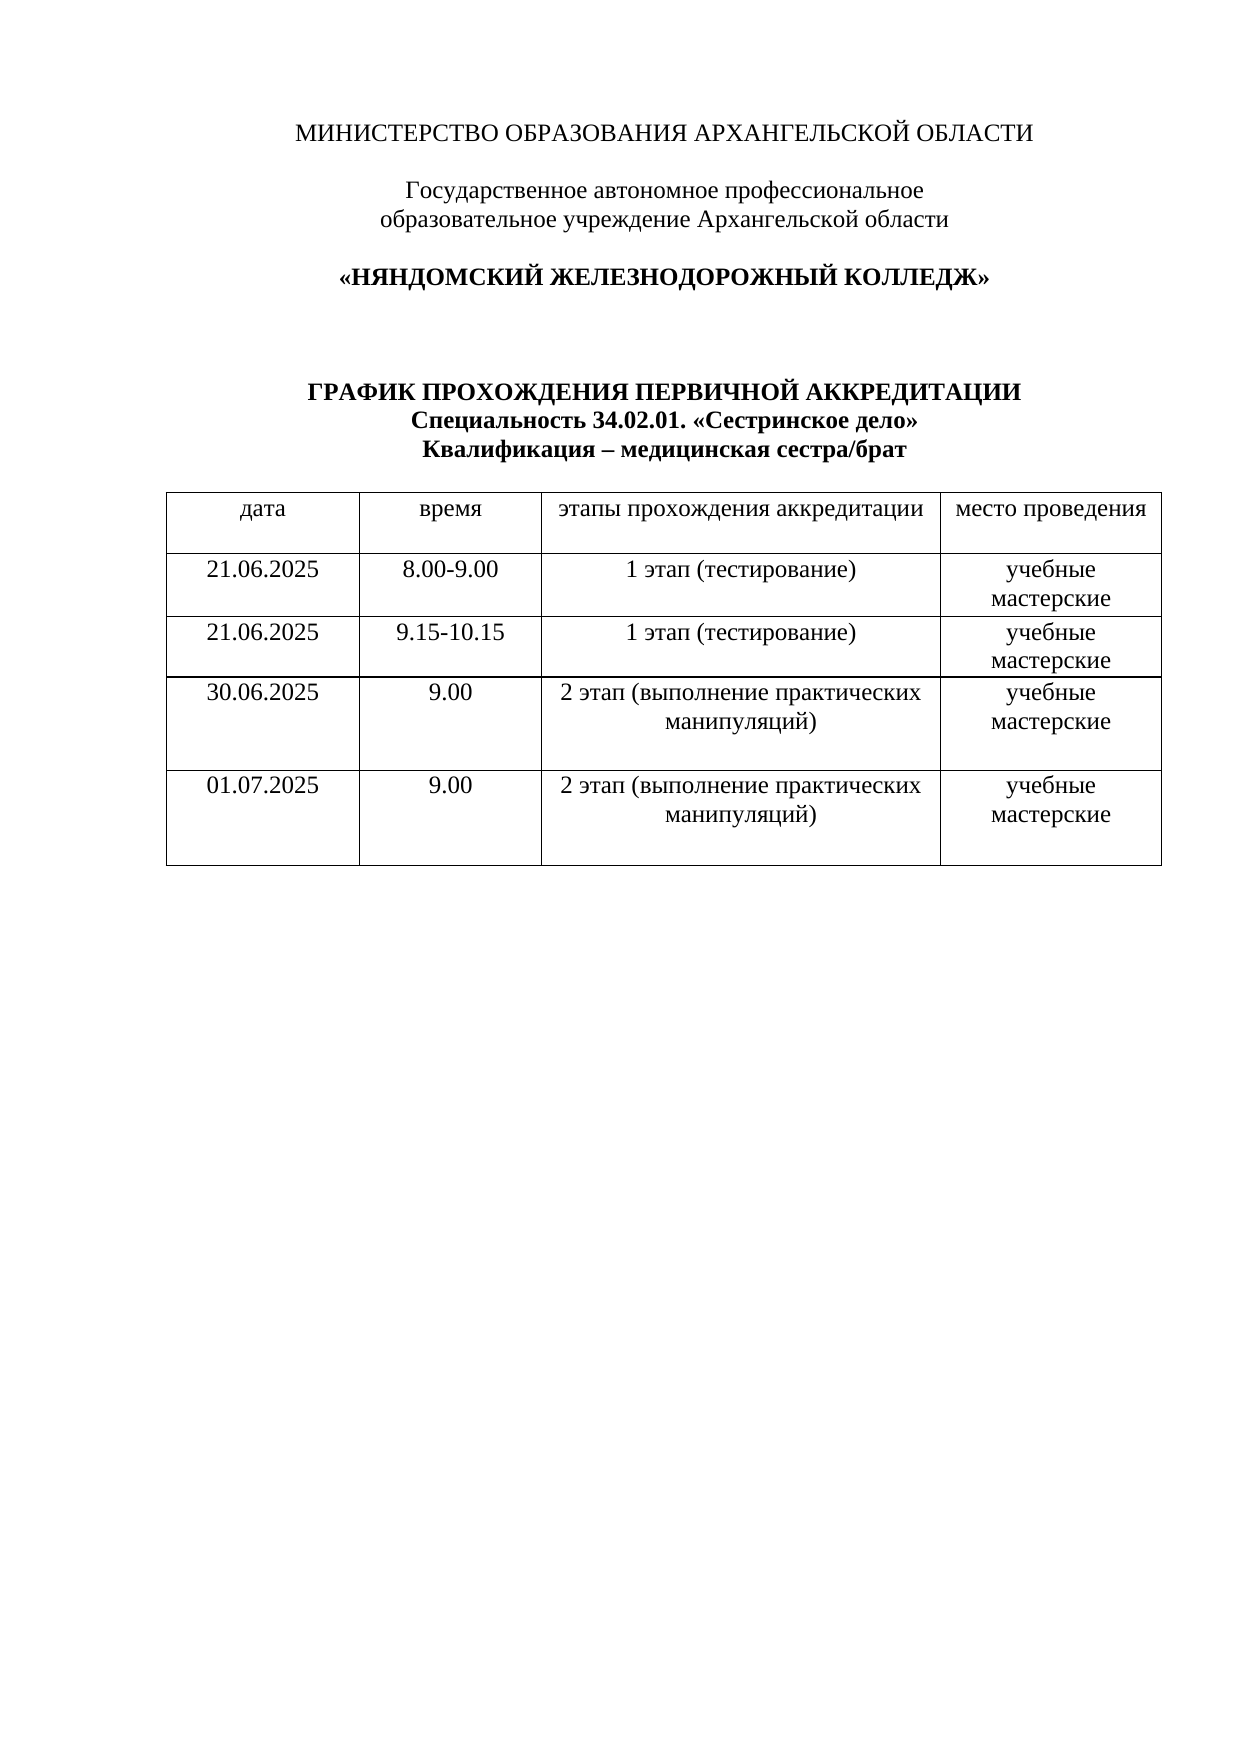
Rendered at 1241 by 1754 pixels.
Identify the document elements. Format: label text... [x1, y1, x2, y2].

table_cell 21.06.2025 [167, 617, 359, 676]
table_cell 1 этап (тестирование) [542, 617, 940, 676]
table_cell 9.00 [360, 678, 541, 769]
text Специальность 34.02.01. «Сестринское дело» [177, 406, 1152, 434]
text «НЯНДОМСКИЙ ЖЕЛЕЗНОДОРОЖНЫЙ КОЛЛЕДЖ» [177, 262, 1152, 291]
table_header этапы прохождения аккредитации [542, 493, 940, 553]
text образовательное учреждение Архангельской области [177, 204, 1152, 233]
table_header дата [167, 493, 359, 553]
table_cell учебные мастерские [941, 617, 1161, 676]
table_header место проведения [941, 493, 1161, 553]
table_cell 2 этап (выполнение практических манипуляций) [542, 678, 940, 769]
text МИНИСТЕРСТВО ОБРАЗОВАНИЯ АРХАНГЕЛЬСКОЙ ОБЛАСТИ [177, 118, 1152, 147]
table_cell 30.06.2025 [167, 678, 359, 769]
table_cell 1 этап (тестирование) [542, 554, 940, 616]
table_cell 9.15-10.15 [360, 617, 541, 676]
text Государственное автономное профессиональное [177, 176, 1152, 204]
text Квалификация – медицинская сестра/брат [177, 434, 1152, 463]
table_header время [360, 493, 541, 553]
table_cell 21.06.2025 [167, 554, 359, 616]
text ГРАФИК ПРОХОЖДЕНИЯ ПЕРВИЧНОЙ АККРЕДИТАЦИИ [177, 377, 1152, 406]
table_cell учебные мастерские [941, 771, 1161, 864]
table_cell 9.00 [360, 771, 541, 864]
table_cell учебные мастерские [941, 678, 1161, 769]
table_cell 8.00-9.00 [360, 554, 541, 616]
table_cell учебные мастерские [941, 554, 1161, 616]
table_cell 01.07.2025 [167, 771, 359, 864]
table_cell 2 этап (выполнение практических манипуляций) [542, 771, 940, 864]
